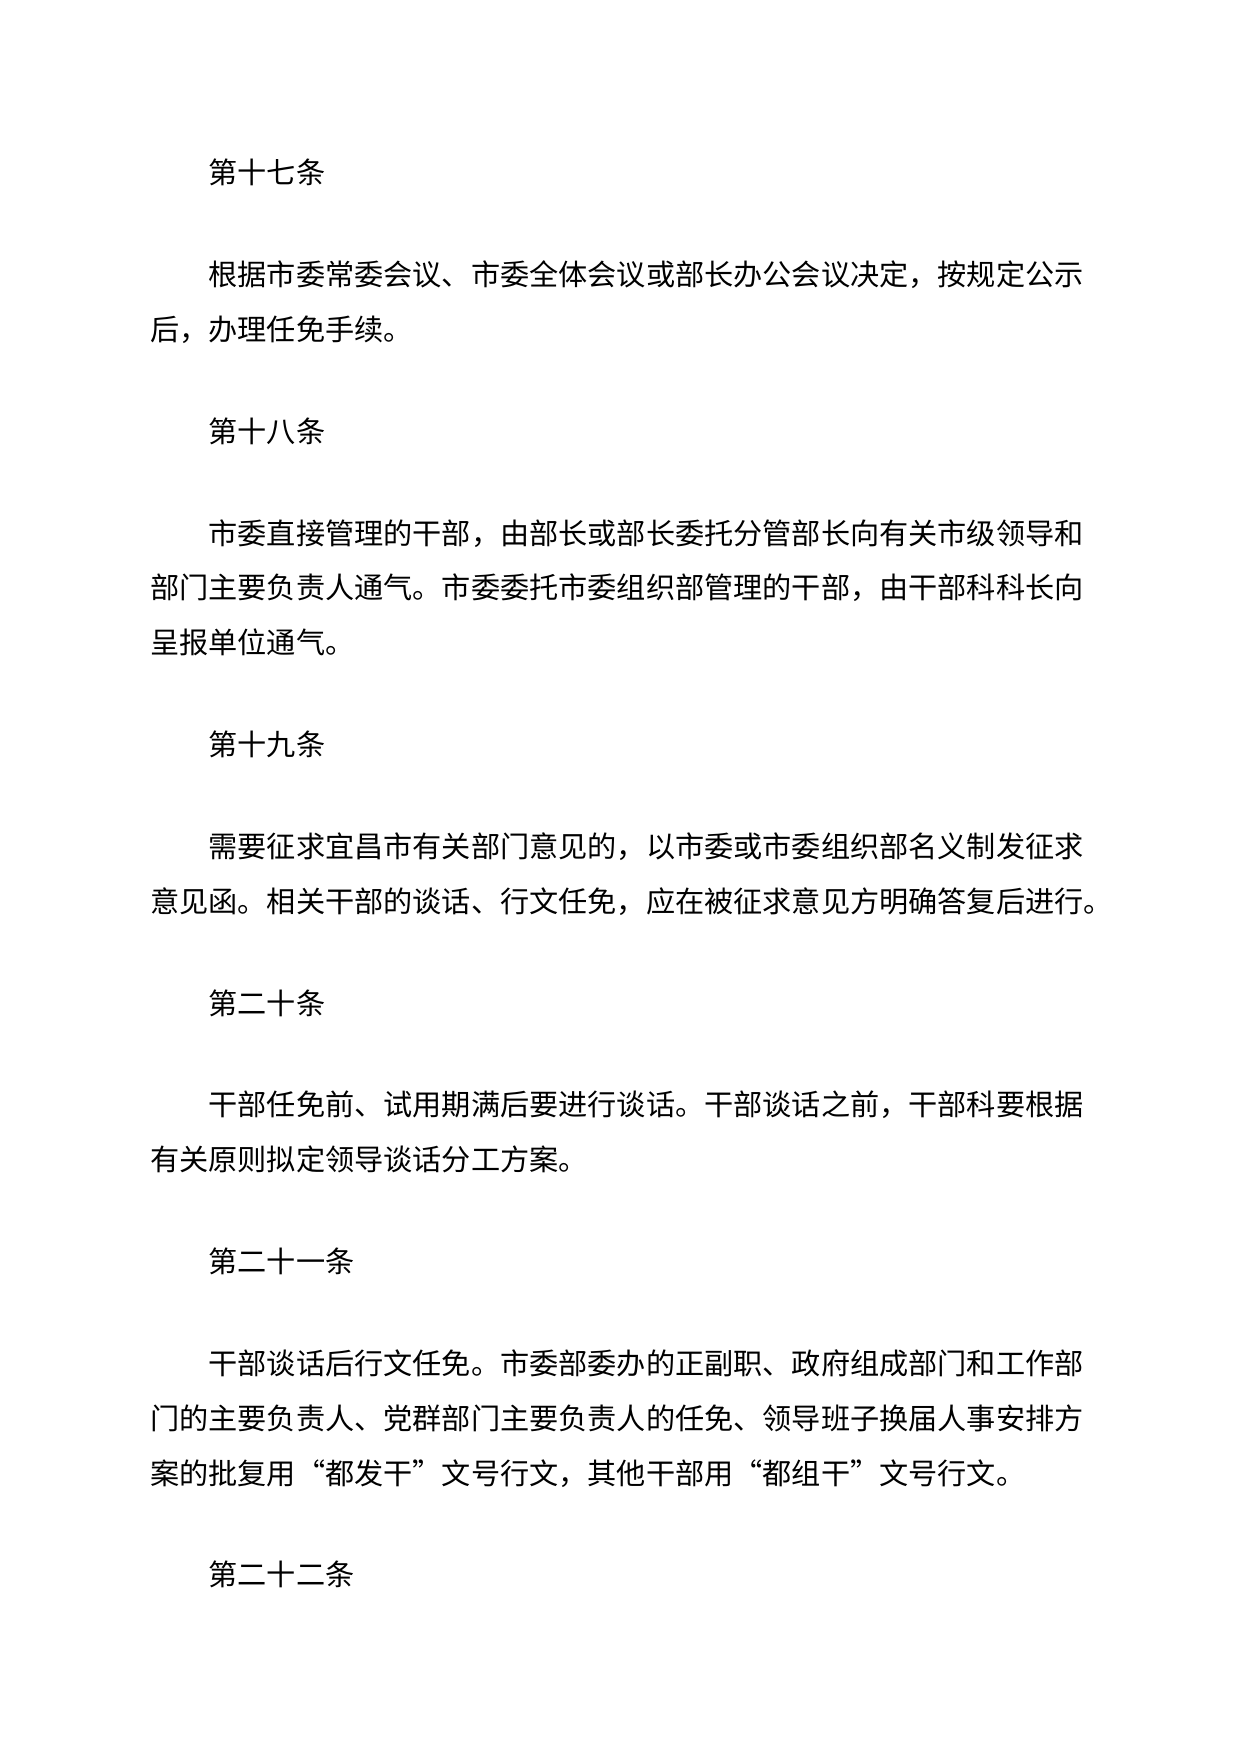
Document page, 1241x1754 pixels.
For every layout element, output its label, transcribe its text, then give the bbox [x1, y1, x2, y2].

text 干部任免前、试用期满后要进行谈话。干部谈话之前，干部科要根据有关原则拟定领导谈话分工方案。 [150, 1082, 1090, 1179]
text 需要征求宜昌市有关部门意见的，以市委或市委组织部名义制发征求意见函。相关干部的谈话、行文任免，应在被征求意见方明确答复后进行。 [150, 823, 1090, 921]
text 第十七条 [150, 150, 1090, 192]
text 第二十一条 [150, 1239, 1090, 1281]
text 市委直接管理的干部，由部长或部长委托分管部长向有关市级领导和部门主要负责人通气。市委委托市委组织部管理的干部，由干部科科长向呈报单位通气。 [150, 510, 1090, 662]
text 第二十二条 [150, 1552, 1090, 1594]
text 干部谈话后行文任免。市委部委办的正副职、政府组成部门和工作部门的主要负责人、党群部门主要负责人的任免、领导班子换届人事安排方案的批复用“都发干”文号行文，其他干部用“都组干”文号行文。 [150, 1340, 1090, 1492]
text 第二十条 [150, 980, 1090, 1022]
text 第十九条 [150, 722, 1090, 764]
text 根据市委常委会议、市委全体会议或部长办公会议决定，按规定公示后，办理任免手续。 [150, 252, 1090, 349]
text 第十八条 [150, 408, 1090, 451]
